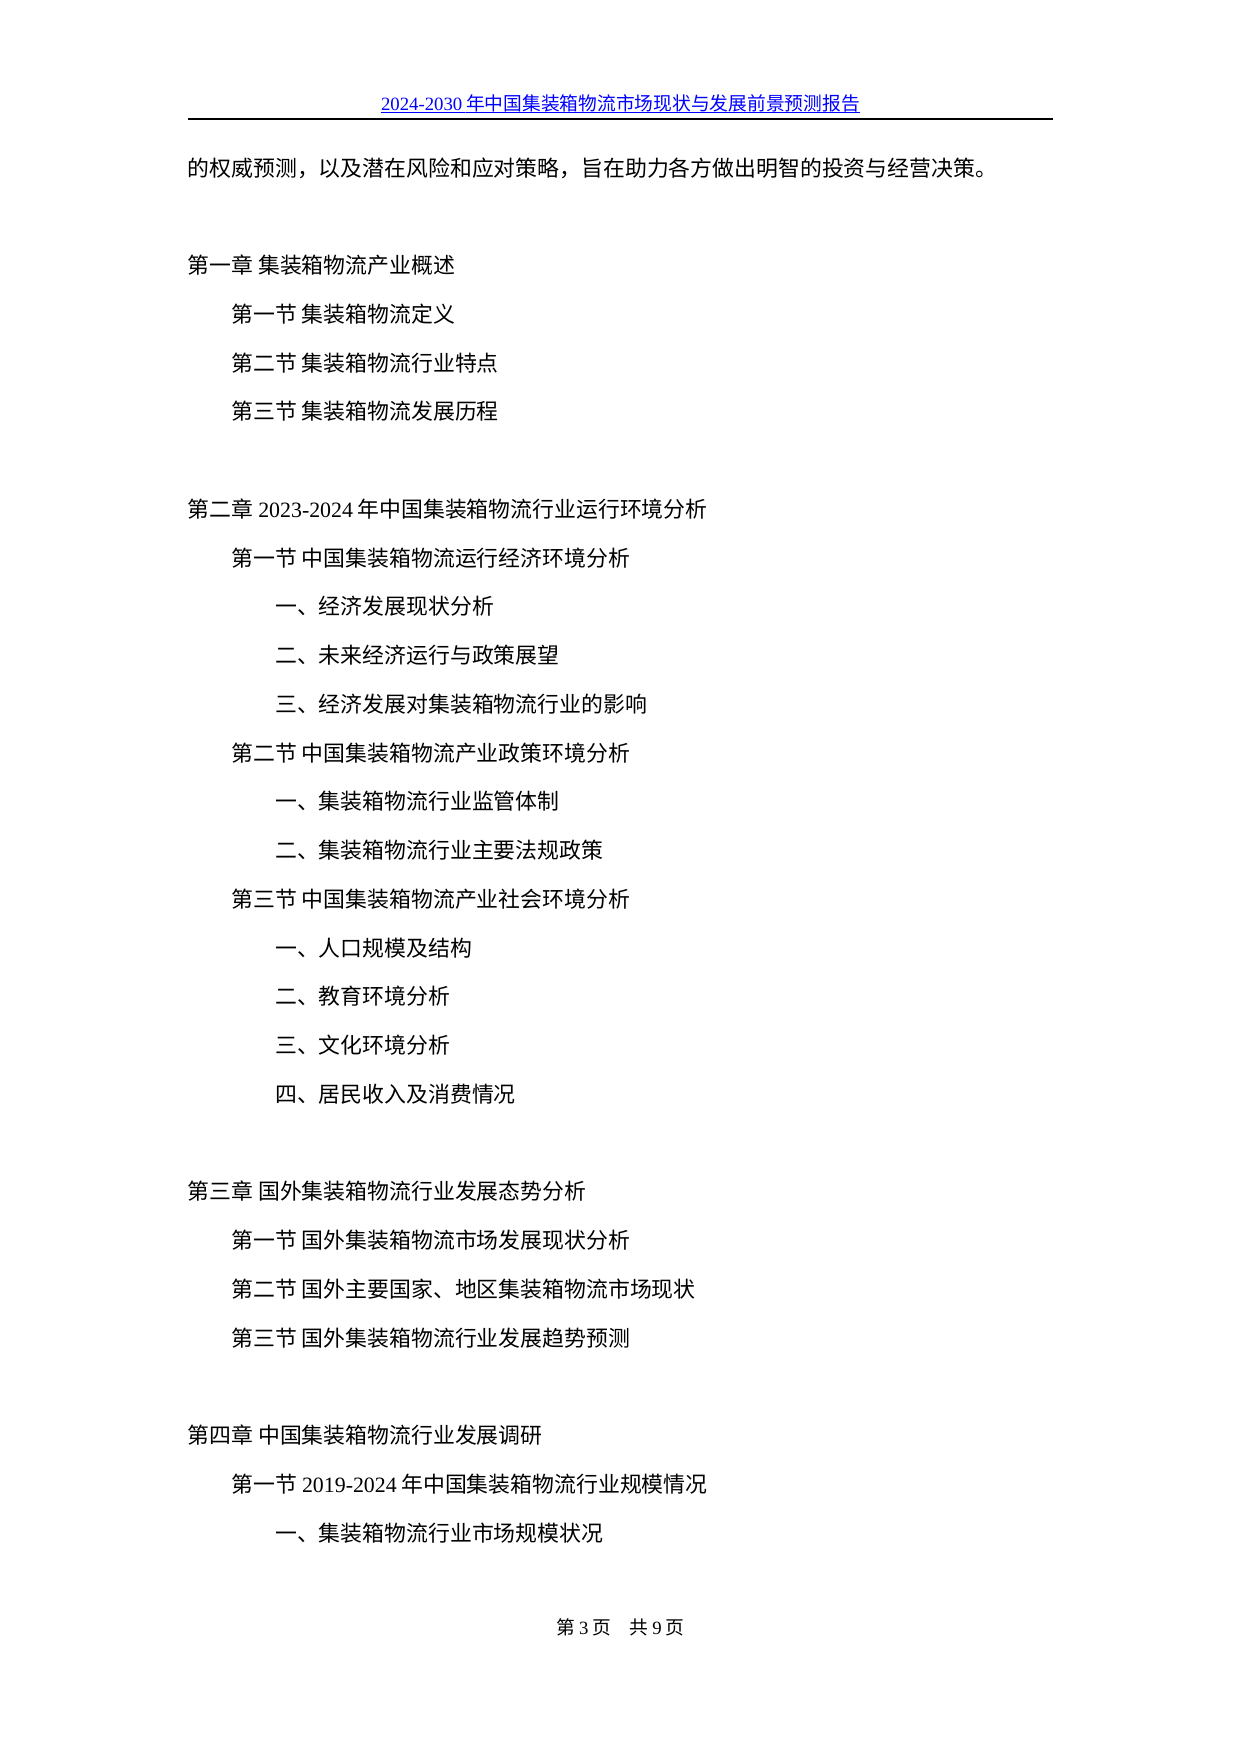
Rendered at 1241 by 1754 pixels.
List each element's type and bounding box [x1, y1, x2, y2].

text [187, 150, 1053, 1548]
